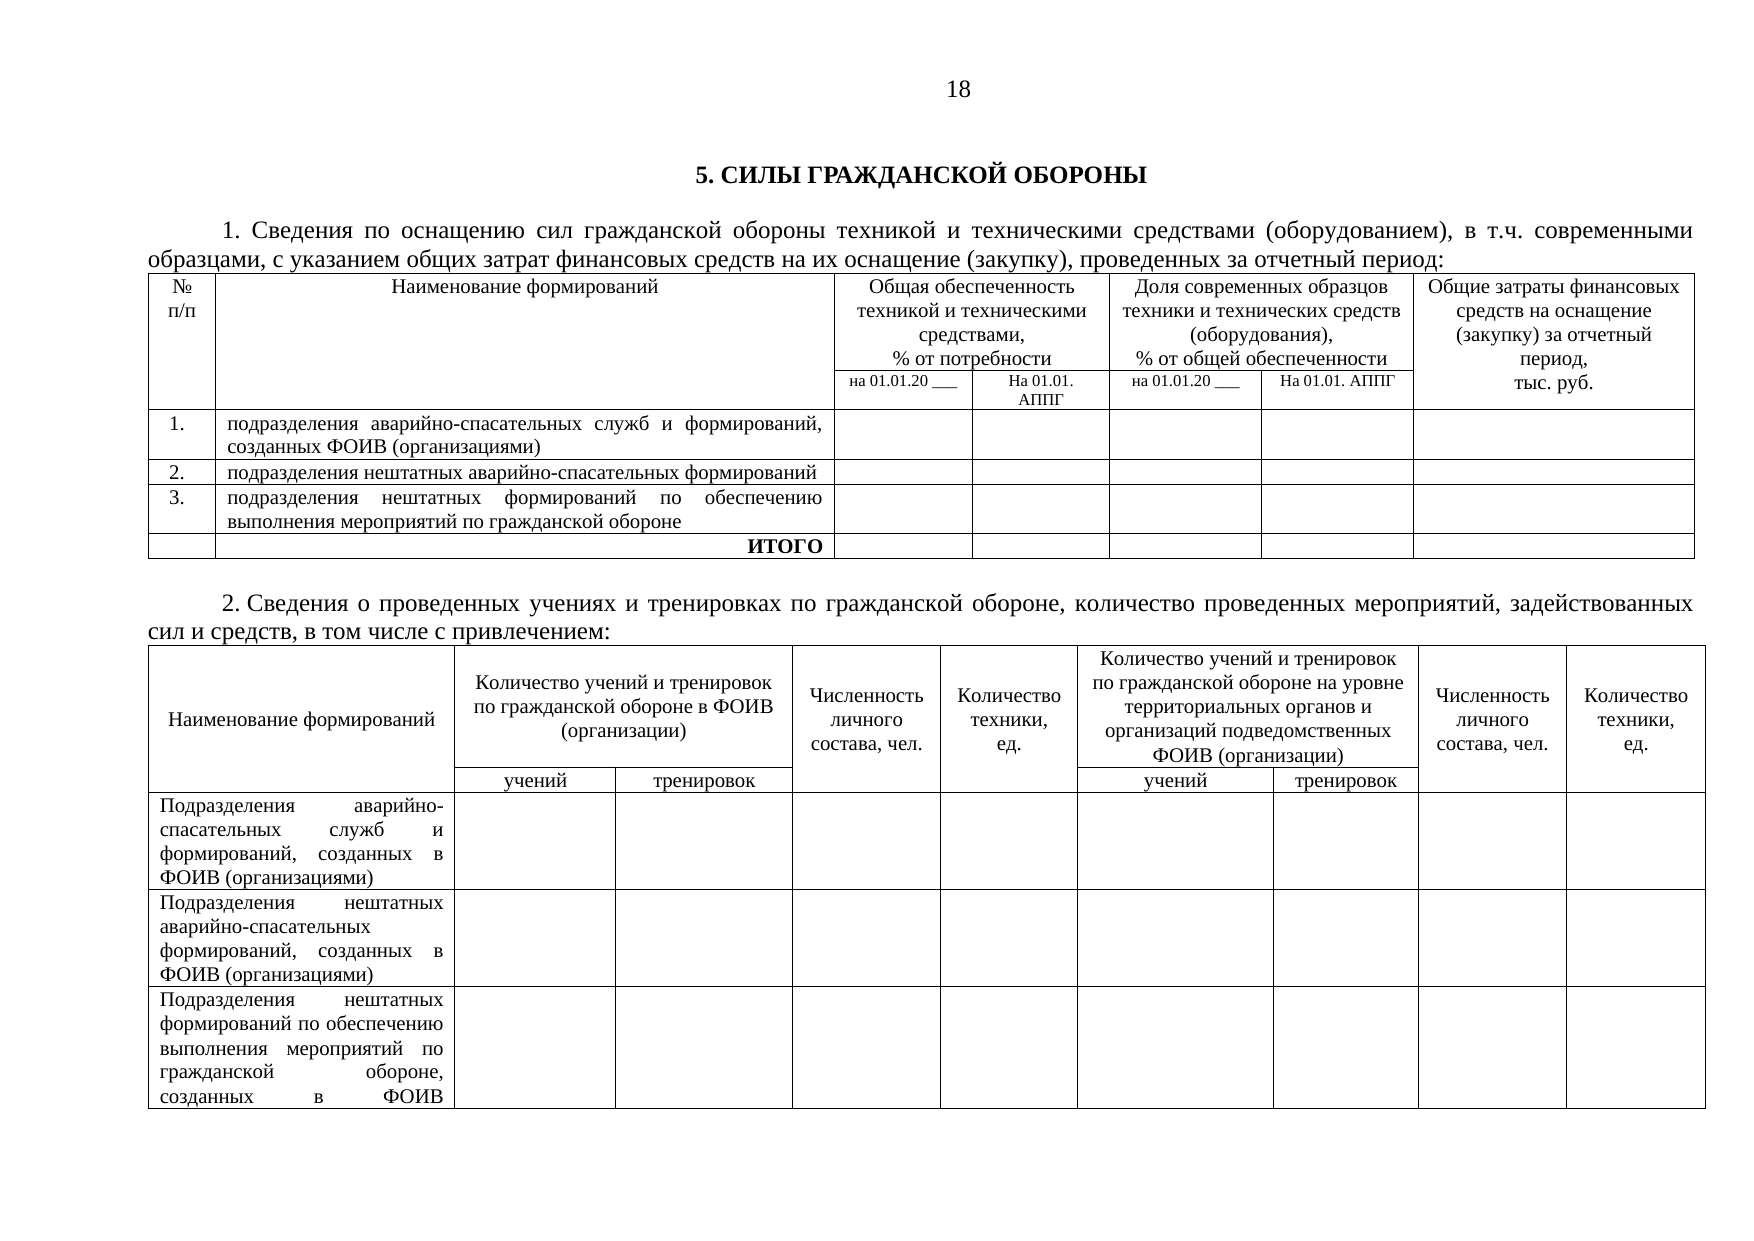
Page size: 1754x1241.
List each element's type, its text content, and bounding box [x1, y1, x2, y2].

table_cell [1262, 534, 1413, 558]
table_cell На 01.01. АППГ [973, 371, 1109, 409]
table_cell ИТОГО [216, 534, 834, 558]
table_cell [1274, 793, 1418, 889]
table_cell [1110, 534, 1261, 558]
table_cell [616, 793, 792, 889]
table_cell [1414, 485, 1694, 533]
table_cell [1078, 890, 1273, 986]
table_cell [941, 987, 1077, 1108]
table_cell на 01.01.20 ___ [1110, 371, 1261, 409]
table_cell [1078, 987, 1273, 1108]
table_cell [616, 890, 792, 986]
table_cell [149, 460, 215, 484]
table_cell [455, 793, 615, 889]
table_cell [149, 534, 215, 558]
table_cell [793, 987, 940, 1108]
table_cell [1110, 485, 1261, 533]
table_cell [1274, 890, 1418, 986]
table_cell [455, 987, 615, 1108]
table_cell [1567, 890, 1705, 986]
table_header Количество техники, ед. [941, 646, 1077, 792]
table_cell [1262, 410, 1413, 458]
table_cell [941, 890, 1077, 986]
table_cell тренировок [1274, 768, 1418, 792]
table_cell Подразделения нештатных аварийно-спасательных формирований, созданных в ФОИВ (организациями) [149, 890, 454, 986]
table_header Количество учений и тренировок по гражданской обороне на уровне территориальных органов и организаций подведомственных ФОИВ (организации) [1078, 646, 1418, 767]
table_cell [835, 410, 972, 458]
table_cell [973, 485, 1109, 533]
table_header Количество техники, ед. [1567, 646, 1705, 792]
table_cell [835, 460, 972, 484]
table_cell [1567, 793, 1705, 889]
table_cell [1262, 460, 1413, 484]
table_header Доля современных образцов техники и технических средств (оборудования), % от общей обеспеченности [1110, 274, 1413, 370]
table_header Количество учений и тренировок по гражданской обороне в ФОИВ (организации) [455, 646, 792, 767]
table_cell подразделения аварийно-спасательных служб и формирований, созданных ФОИВ (организациями) [216, 410, 834, 458]
table_cell [973, 410, 1109, 458]
table_cell [1419, 890, 1566, 986]
table_cell [973, 534, 1109, 558]
table_header Общая обеспеченность техникой и техническими средствами, % от потребности [835, 274, 1109, 370]
table_cell на 01.01.20 ___ [835, 371, 972, 409]
subtitle 5. СИЛЫ ГРАЖДАНСКОЙ ОБОРОНЫ [148, 160, 1695, 189]
table_cell [793, 793, 940, 889]
table_cell [941, 793, 1077, 889]
table_cell [1414, 534, 1694, 558]
table_cell [1414, 460, 1694, 484]
table_cell [973, 460, 1109, 484]
table_cell [1567, 987, 1705, 1108]
table_header Наименование формирований [149, 646, 454, 792]
table_cell [793, 890, 940, 986]
table_cell [1419, 987, 1566, 1108]
table_cell [1274, 987, 1418, 1108]
table_cell [1078, 793, 1273, 889]
table_cell Подразделения аварийно-спасательных служб и формирований, созданных в ФОИВ (организациями) [149, 793, 454, 889]
text 1. Сведения по оснащению сил гражданской обороны техникой и техническими средствами (оборудованием), в т.ч. современными образцами, с указанием общих затрат финансовых средств на их оснащение (закупку), проведенных за отчетный период: [148, 215, 1695, 273]
table_header № п/п [149, 274, 215, 409]
table_cell учений [455, 768, 615, 792]
table_cell [149, 410, 215, 458]
table_cell подразделения нештатных формирований по обеспечению выполнения мероприятий по гражданской обороне [216, 485, 834, 533]
table_cell Подразделения нештатных формирований по обеспечению выполнения мероприятий по гражданской обороне, созданных в ФОИВ (организациями) [149, 987, 454, 1108]
table_cell [835, 534, 972, 558]
table_cell подразделения нештатных аварийно-спасательных формирований [216, 460, 834, 484]
table_cell [455, 890, 615, 986]
table_cell На 01.01. АППГ [1262, 371, 1413, 409]
table_cell [149, 485, 215, 533]
table_cell [1110, 410, 1261, 458]
table_cell учений [1078, 768, 1273, 792]
table_cell [1419, 793, 1566, 889]
table_cell [1262, 485, 1413, 533]
table_header Наименование формирований [216, 274, 834, 409]
table_cell [835, 485, 972, 533]
table_cell тренировок [616, 768, 792, 792]
table_header Численность личного состава, чел. [1419, 646, 1566, 792]
table_header Численность личного состава, чел. [793, 646, 940, 792]
table_header Общие затраты финансовых средств на оснащение (закупку) за отчетный период, тыс. руб. [1414, 274, 1694, 409]
text 2. Сведения о проведенных учениях и тренировках по гражданской обороне, количество проведенных мероприятий, задействованных сил и средств, в том числе с привлечением: [148, 588, 1695, 645]
table_cell [616, 987, 792, 1108]
table_cell [1414, 410, 1694, 458]
table_cell [1110, 460, 1261, 484]
